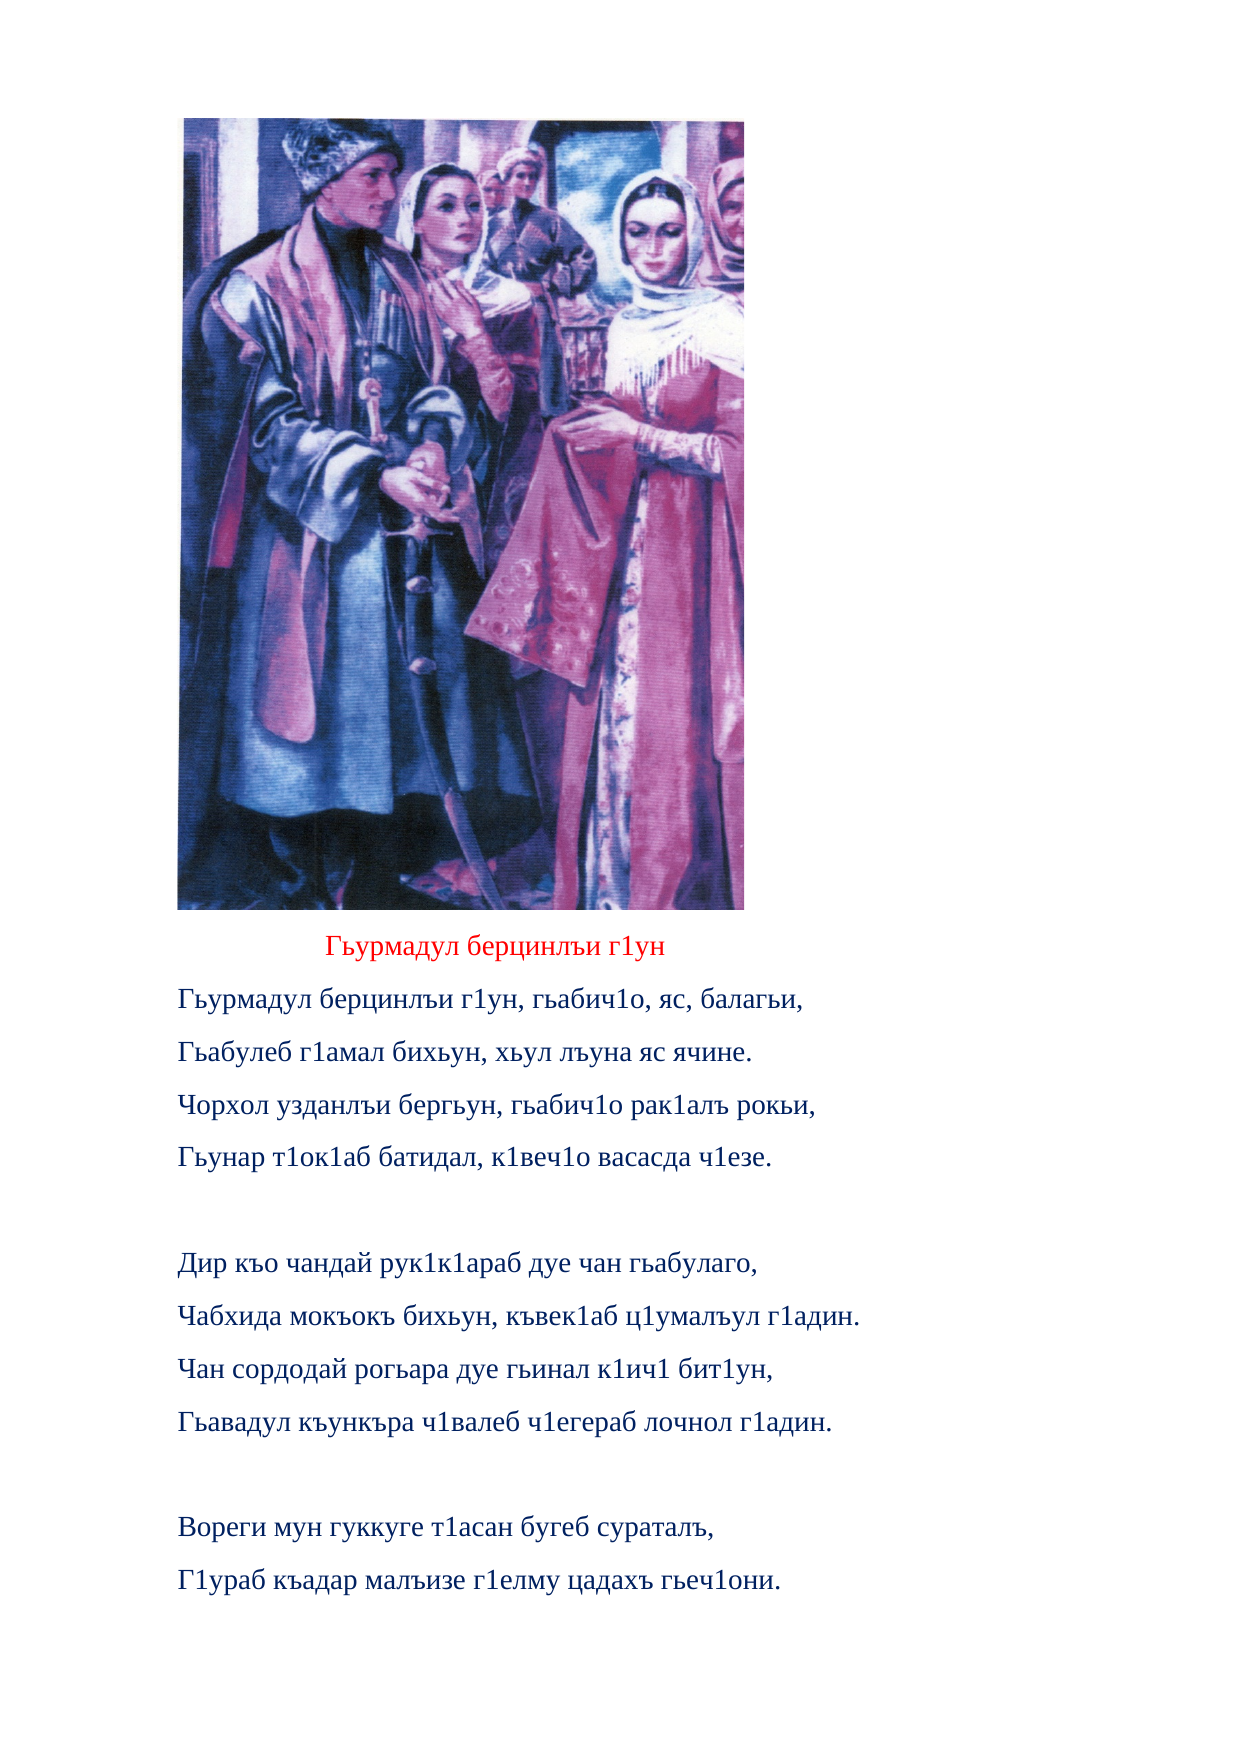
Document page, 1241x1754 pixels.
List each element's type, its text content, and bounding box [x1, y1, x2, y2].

text Гьавадул къункъра ч1валеб ч1егераб лочнол г1адин. [177, 1404, 1152, 1437]
text Гьабулеб г1амал бихьун, хьул лъуна яс ячине. [177, 1034, 1152, 1067]
text Гьурмадул берцинлъи г1ун [251, 928, 1152, 962]
text Г1ураб къадар малъизе г1елму цадахъ гьеч1они. [177, 1562, 1152, 1596]
text Чорхол узданлъи бергьун, гьабич1о рак1алъ рокьи, [177, 1087, 1152, 1120]
text Дир къо чандай рук1к1араб дуе чан гьабулаго, [177, 1245, 1152, 1279]
text Гьунар т1ок1аб батидал, к1веч1о васасда ч1езе. [177, 1139, 1152, 1173]
text Чабхида мокъокъ бихьун, къвек1аб ц1умалъул г1адин. [177, 1298, 1152, 1332]
text Гьурмадул берцинлъи г1ун, гьабич1о, яс, балагьи, [177, 981, 1152, 1015]
text Чан сордодай рогьара дуе гьинал к1ич1 бит1ун, [177, 1351, 1152, 1384]
picture [177, 118, 745, 910]
text Вореги мун гуккуге т1асан бугеб сураталъ, [177, 1509, 1152, 1543]
